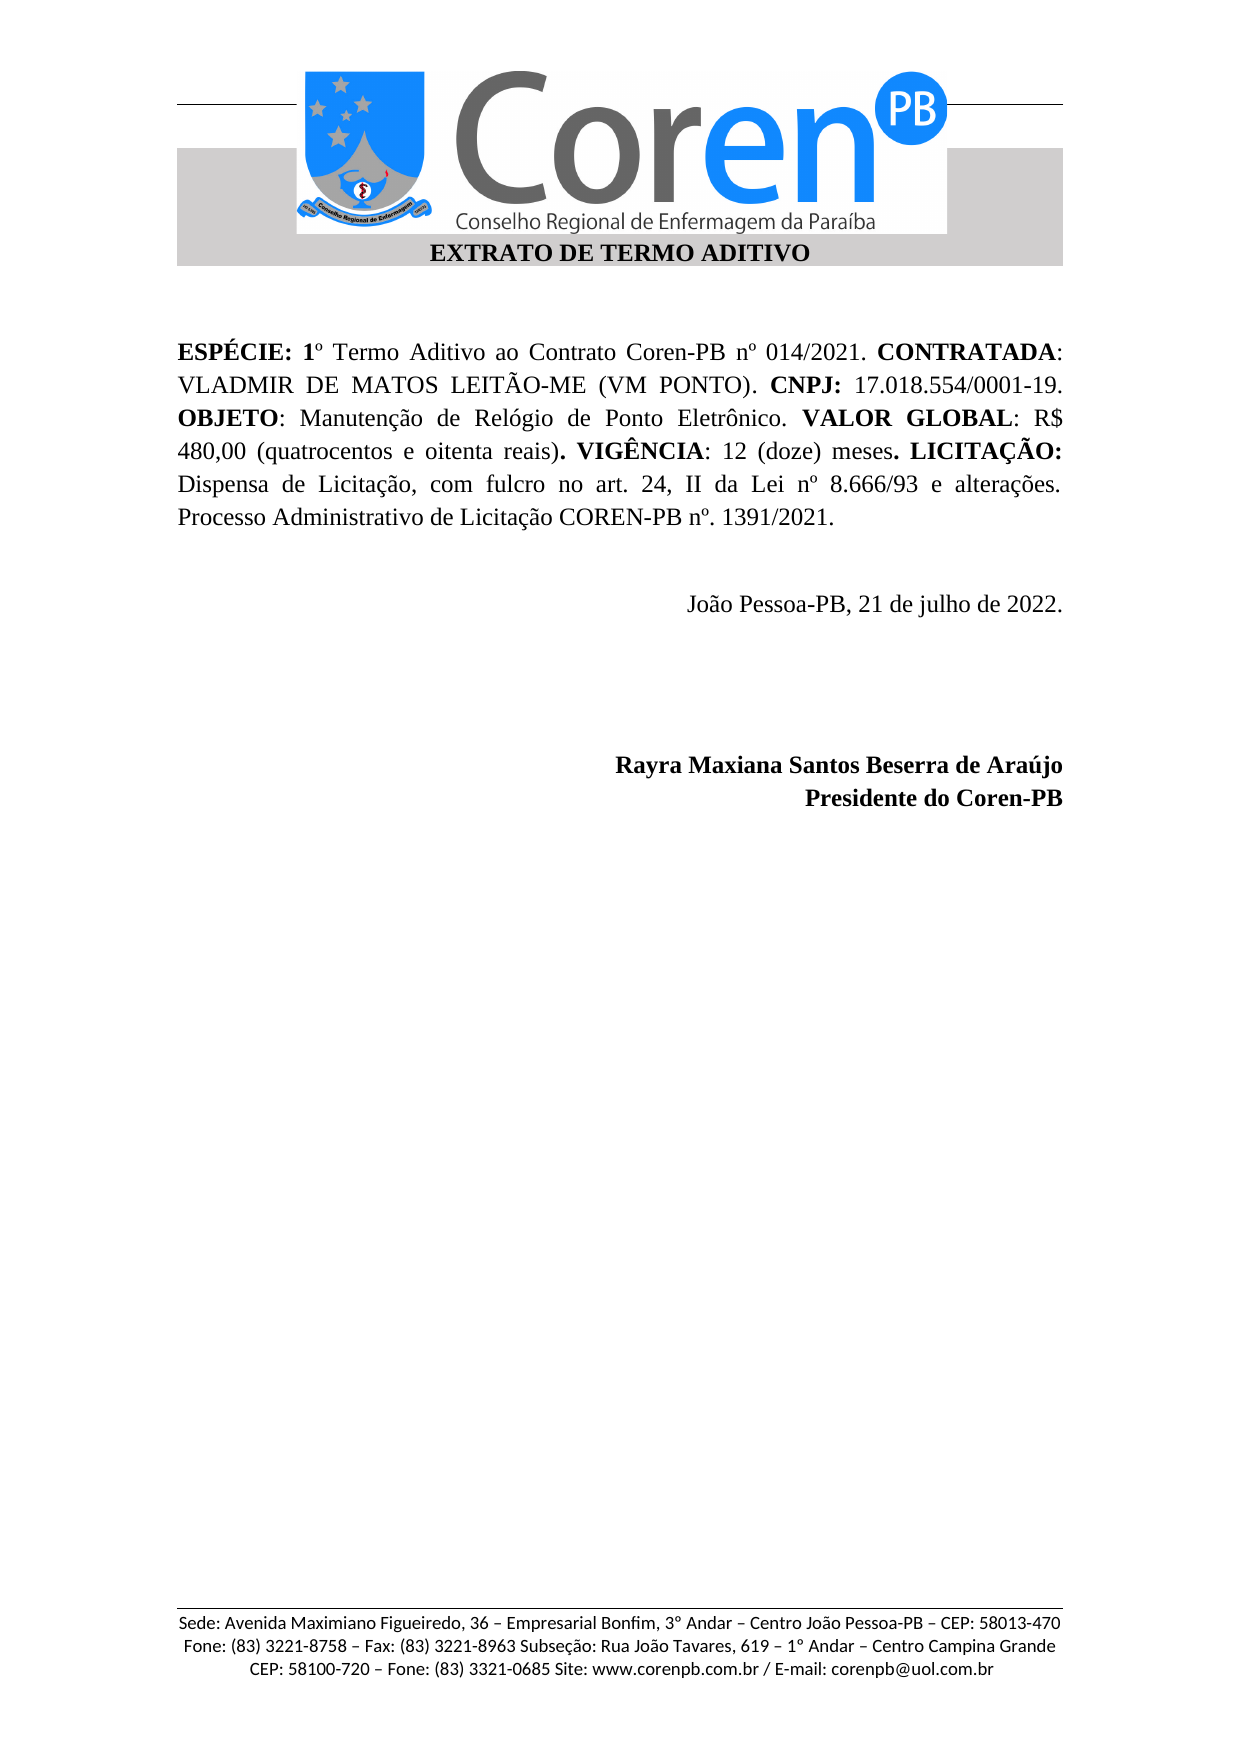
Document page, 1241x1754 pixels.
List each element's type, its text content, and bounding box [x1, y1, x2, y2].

text EXTRATO DE TERMO ADITIVO [177, 148, 1063, 266]
text ESPÉCIE: 1º Termo Aditivo ao Contrato Coren-PB nº 014/2021. CONTRATADA: VLADMIR DE MATOS LEITÃO-ME (VM PONTO). CNPJ: 17.018.554/0001-19. OBJETO: Manutenção de Relógio de Ponto Eletrônico. VALOR GLOBAL: R$ 480,00 (quatrocentos e oitenta reais). VIGÊNCIA: 12 (doze) meses. LICITAÇÃO: Dispensa de Licitação, com fulcro no art. 24, II da Lei nº 8.666/93 e alterações. Processo Administrativo de Licitação COREN-PB nº. 1391/2021. [177, 337, 1063, 531]
text Presidente do Coren-PB [177, 783, 1063, 812]
text João Pessoa-PB, 21 de julho de 2022. [177, 589, 1063, 617]
picture [296, 71, 948, 234]
text Rayra Maxiana Santos Beserra de Araújo [177, 750, 1063, 779]
